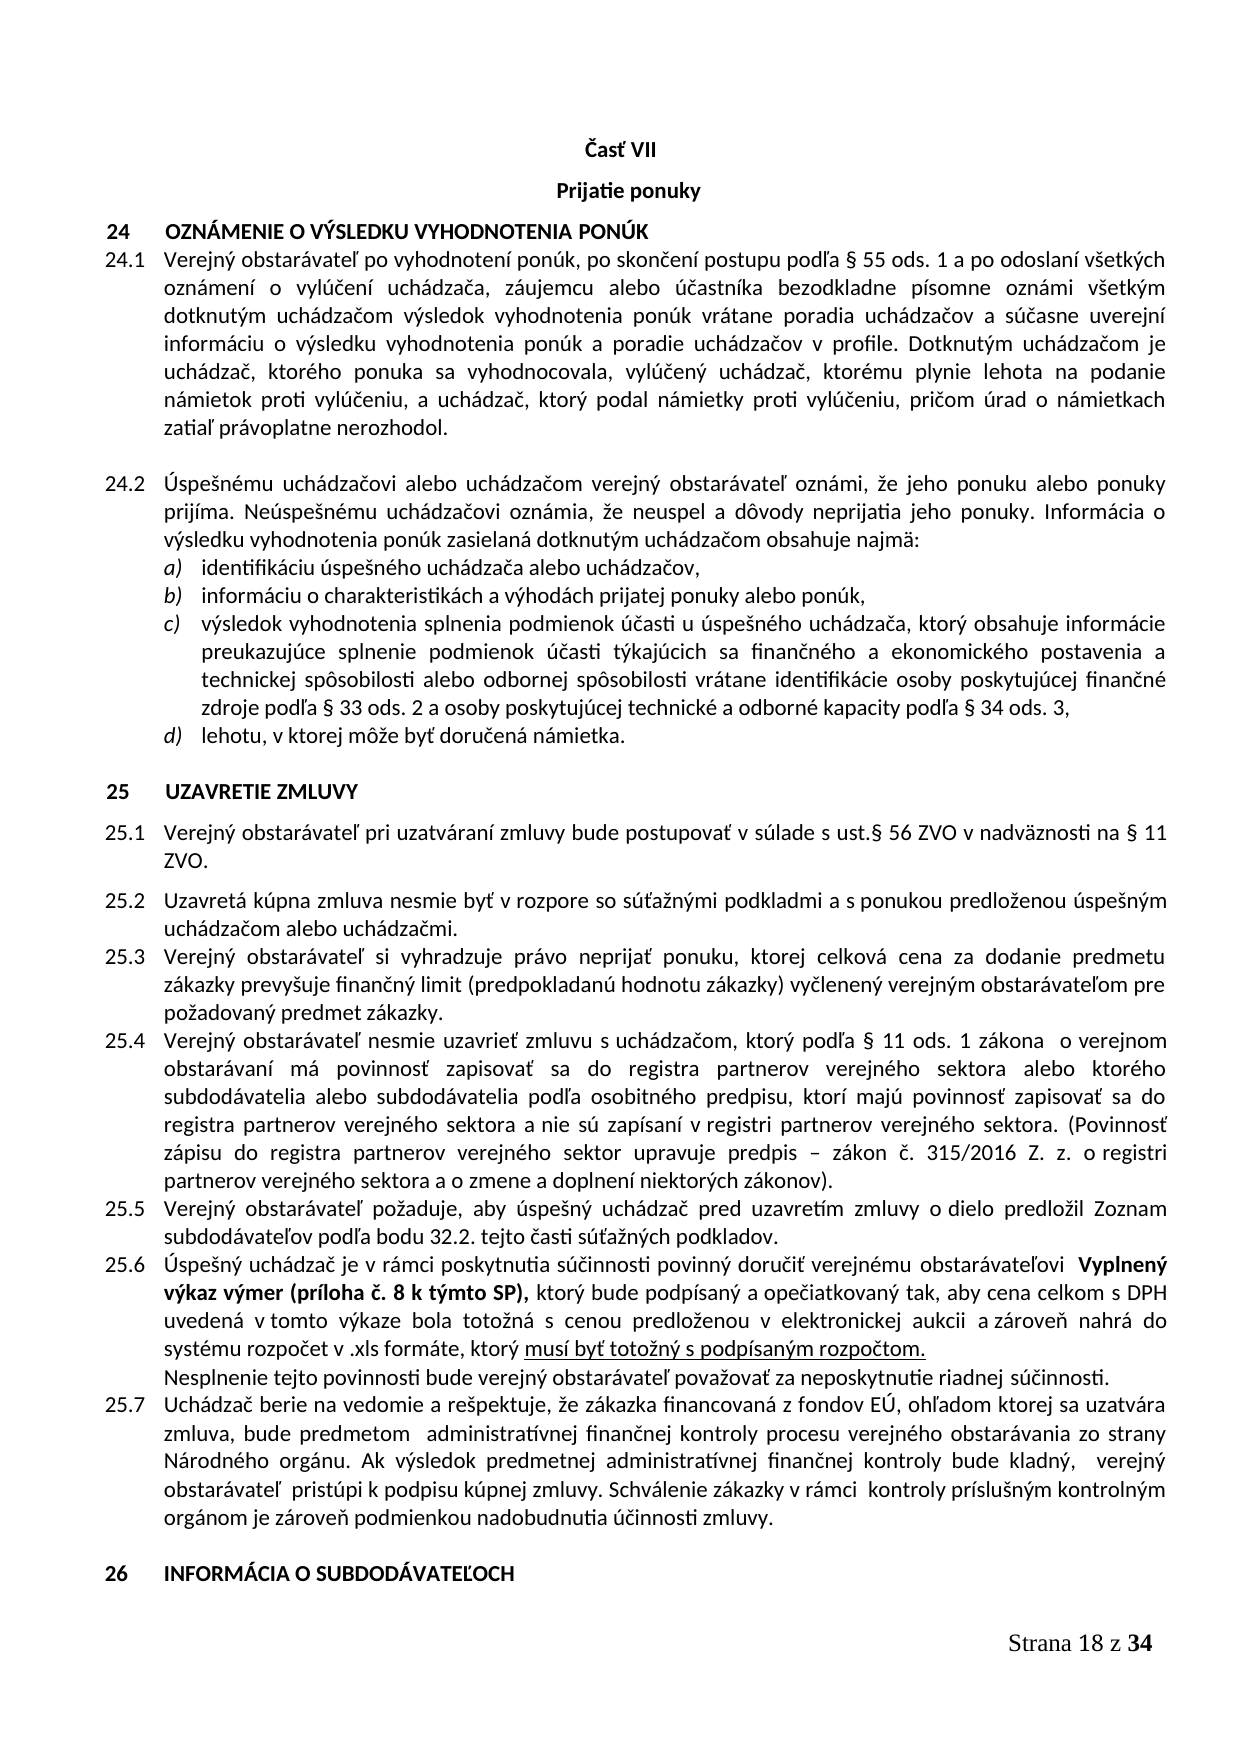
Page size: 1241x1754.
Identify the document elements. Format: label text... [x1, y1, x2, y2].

list Verejný obstarávateľ po vyhodnotení ponúk, po skončení postupu podľa § 55 ods. 1 a po odoslaní všetkých oznámení o vylúčení uchádzača, záujemcu alebo účastníka bezodkladne písomne oznámi všetkým dotknutým uchádzačom výsledok vyhodnotenia ponúk vrátane poradia uchádzačov a súčasne uverejní informáciu o výsledku vyhodnotenia ponúk a poradie uchádzačov v profile. Dotknutým uchádzačom je uchádzač, ktorého ponuka sa vyhodnocovala, vylúčený uchádzač, ktorému plynie lehota na podanie námietok proti vylúčeniu, a uchádzač, ktorý podal námietky proti vylúčeniu, pričom úrad o námietkach zatiaľ právoplatne nerozhodol. [104, 245, 1167, 441]
text Časť VII [193, 136, 1048, 164]
list UZAVRETIE ZMLUVY [106, 777, 1167, 805]
list identifikáciu úspešného uchádzača alebo uchádzačov, [164, 553, 1167, 581]
list informáciu o charakteristikách a výhodách prijatej ponuky alebo ponúk, [164, 581, 1167, 609]
list Úspešný uchádzač je v rámci poskytnutia súčinnosti povinný doručiť verejnému obstarávateľovi Vyplnený výkaz výmer (príloha č. 8 k týmto SP), ktorý bude podpísaný a opečiatkovaný tak, aby cena celkom s DPH uvedená v tomto výkaze bola totožná s cenou predloženou v elektronickej aukcii a zároveň nahrá do systému rozpočet v .xls formáte, ktorý musí byť totožný s podpísaným rozpočtom. [104, 1251, 1167, 1363]
subtitle Prijatie ponuky [209, 176, 1048, 204]
list Uchádzač berie na vedomie a rešpektuje, že zákazka financovaná z fondov EÚ, ohľadom ktorej sa uzatvára zmluva, bude predmetom administratívnej finančnej kontroly procesu verejného obstarávania zo strany Národného orgánu. Ak výsledok predmetnej administratívnej finančnej kontroly bude kladný, verejný obstarávateľ pristúpi k podpisu kúpnej zmluvy. Schválenie zákazky v rámci kontroly príslušným kontrolným orgánom je zároveň podmienkou nadobudnutia účinnosti zmluvy. [104, 1391, 1167, 1531]
list Uzavretá kúpna zmluva nesmie byť v rozpore so súťažnými podkladmi a s ponukou predloženou úspešným uchádzačom alebo uchádzačmi. [104, 886, 1167, 942]
list OZNÁMENIE O VÝSLEDKU VYHODNOTENIA PONÚK [106, 217, 1167, 245]
list lehotu, v ktorej môže byť doručená námietka. [164, 721, 1167, 749]
list výsledok vyhodnotenia splnenia podmienok účasti u úspešného uchádzača, ktorý obsahuje informácie preukazujúce splnenie podmienok účasti týkajúcich sa finančného a ekonomického postavenia a technickej spôsobilosti alebo odbornej spôsobilosti vrátane identifikácie osoby poskytujúcej finančné zdroje podľa § 33 ods. 2 a osoby poskytujúcej technické a odborné kapacity podľa § 34 ods. 3, [164, 609, 1167, 721]
list INFORMÁCIA O SUBDODÁVATEĽOCH [104, 1559, 1167, 1587]
list Verejný obstarávateľ nesmie uzavrieť zmluvu s uchádzačom, ktorý podľa § 11 ods. 1 zákona o verejnom obstarávaní má povinnosť zapisovať sa do registra partnerov verejného sektora alebo ktorého subdodávatelia alebo subdodávatelia podľa osobitného predpisu, ktorí majú povinnosť zapisovať sa do registra partnerov verejného sektora a nie sú zapísaní v registri partnerov verejného sektora. (Povinnosť zápisu do registra partnerov verejného sektor upravuje predpis – zákon č. 315/2016 Z. z. o registri partnerov verejného sektora a o zmene a doplnení niektorých zákonov). [104, 1026, 1167, 1194]
list Úspešnému uchádzačovi alebo uchádzačom verejný obstarávateľ oznámi, že jeho ponuku alebo ponuky prijíma. Neúspešnému uchádzačovi oznámia, že neuspel a dôvody neprijatia jeho ponuky. Informácia o výsledku vyhodnotenia ponúk zasielaná dotknutým uchádzačom obsahuje najmä: [104, 469, 1167, 553]
list Verejný obstarávateľ požaduje, aby úspešný uchádzač pred uzavretím zmluvy o dielo predložil Zoznam subdodávateľov podľa bodu 32.2. tejto časti súťažných podkladov. [104, 1194, 1167, 1251]
text Nesplnenie tejto povinnosti bude verejný obstarávateľ považovať za neposkytnutie riadnej súčinnosti. [164, 1363, 1167, 1391]
list Verejný obstarávateľ si vyhradzuje právo neprijať ponuku, ktorej celková cena za dodanie predmetu zákazky prevyšuje finančný limit (predpokladanú hodnotu zákazky) vyčlenený verejným obstarávateľom pre požadovaný predmet zákazky. [104, 942, 1167, 1026]
list Verejný obstarávateľ pri uzatváraní zmluvy bude postupovať v súlade s ust.§ 56 ZVO v nadväznosti na § 11 ZVO. [104, 818, 1167, 874]
